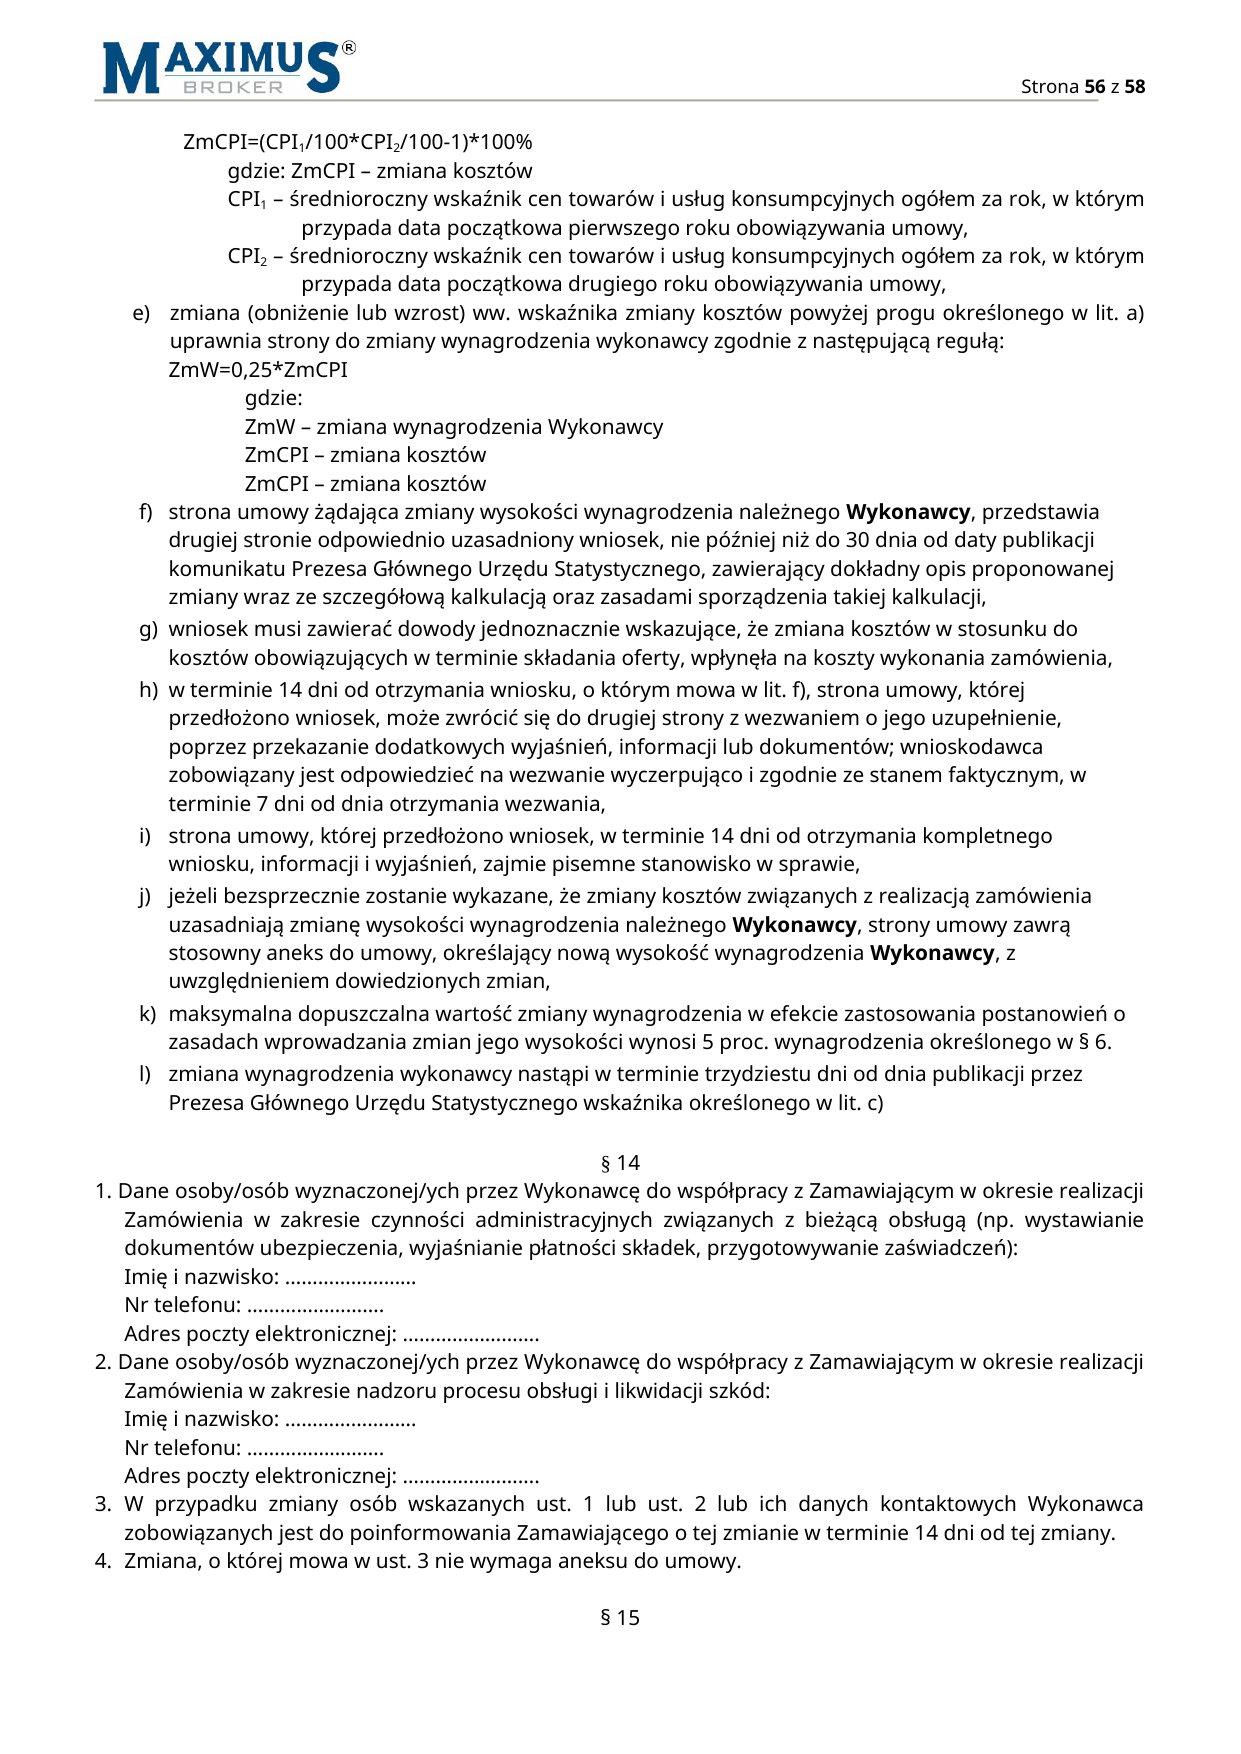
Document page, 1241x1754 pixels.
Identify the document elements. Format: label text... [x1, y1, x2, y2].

text h) w terminie 14 dni od otrzymania wniosku, o którym mowa w lit. f), strona umowy, której przedłożono wniosek, może zwrócić się do drugiej strony z wezwaniem o jego uzupełnienie, poprzez przekazanie dodatkowych wyjaśnień, informacji lub dokumentów; wnioskodawca zobowiązany jest odpowiedzieć na wezwanie wyczerpująco i zgodnie ze stanem faktycznym, w terminie 7 dni od dnia otrzymania wezwania, [139, 675, 1146, 817]
list W przypadku zmiany osób wskazanych ust. 1 lub ust. 2 lub ich danych kontaktowych Wykonawca zobowiązanych jest do poinformowania Zamawiającego o tej zmianie w terminie 14 dni od tej zmiany. [94, 1489, 1146, 1546]
picture [97, 36, 362, 98]
list ZmCPI – zmiana kosztów [244, 440, 1146, 469]
list gdzie: [244, 383, 1146, 412]
list Adres poczty elektronicznej: ……………………. [124, 1319, 1146, 1347]
list Nr telefonu: ……………………. [124, 1290, 1146, 1319]
list ZmCPI – zmiana kosztów [244, 469, 1146, 497]
text l) zmiana wynagrodzenia wykonawcy nastąpi w terminie trzydziestu dni od dnia publikacji przez Prezesa Głównego Urzędu Statystycznego wskaźnika określonego w lit. c) [139, 1059, 1146, 1116]
text CPI2 – średnioroczny wskaźnik cen towarów i usług konsumpcyjnych ogółem za rok, w którym przypada data początkowa drugiego roku obowiązywania umowy, [227, 241, 1146, 298]
list 1. Dane osoby/osób wyznaczonej/ych przez Wykonawcę do współpracy z Zamawiającym w okresie realizacji Zamówienia w zakresie czynności administracyjnych związanych z bieżącą obsługą (np. wystawianie dokumentów ubezpieczenia, wyjaśnianie płatności składek, przygotowywanie zaświadczeń): [94, 1177, 1146, 1262]
list zmiana (obniżenie lub wzrost) ww. wskaźnika zmiany kosztów powyżej progu określonego w lit. a) uprawnia strony do zmiany wynagrodzenia wykonawcy zgodnie z następującą regułą: [132, 298, 1146, 355]
list ZmW=0,25*ZmCPI [168, 355, 1146, 383]
text gdzie: ZmCPI – zmiana kosztów [227, 156, 1146, 184]
text ZmCPI=(CPI1/100*CPI2/100-1)*100% [183, 127, 1146, 156]
list Adres poczty elektronicznej: ……………………. [124, 1461, 1146, 1489]
list Zmiana, o której mowa w ust. 3 nie wymaga aneksu do umowy. [94, 1546, 1146, 1575]
text i) strona umowy, której przedłożono wniosek, w terminie 14 dni od otrzymania kompletnego wniosku, informacji i wyjaśnień, zajmie pisemne stanowisko w sprawie, [139, 821, 1146, 878]
text f) strona umowy żądająca zmiany wysokości wynagrodzenia należnego Wykonawcy, przedstawia drugiej stronie odpowiednio uzasadniony wniosek, nie później niż do 30 dnia od daty publikacji komunikatu Prezesa Głównego Urzędu Statystycznego, zawierający dokładny opis proponowanej zmiany wraz ze szczegółową kalkulacją oraz zasadami sporządzenia takiej kalkulacji, [139, 497, 1146, 611]
text § 15 [94, 1603, 1146, 1632]
list Imię i nazwisko: …………………… [124, 1404, 1146, 1433]
text 14 [94, 1148, 1146, 1177]
list Nr telefonu: ……………………. [124, 1433, 1146, 1461]
list Imię i nazwisko: …………………… [124, 1262, 1146, 1290]
list ZmW – zmiana wynagrodzenia Wykonawcy [244, 412, 1146, 440]
text j) jeżeli bezsprzecznie zostanie wykazane, że zmiany kosztów związanych z realizacją zamówienia uzasadniają zmianę wysokości wynagrodzenia należnego Wykonawcy, strony umowy zawrą stosowny aneks do umowy, określający nową wysokość wynagrodzenia Wykonawcy, z uwzględnieniem dowiedzionych zmian, [139, 881, 1146, 995]
list 2. Dane osoby/osób wyznaczonej/ych przez Wykonawcę do współpracy z Zamawiającym w okresie realizacji Zamówienia w zakresie nadzoru procesu obsługi i likwidacji szkód: [94, 1347, 1146, 1404]
text k) maksymalna dopuszczalna wartość zmiany wynagrodzenia w efekcie zastosowania postanowień o zasadach wprowadzania zmian jego wysokości wynosi 5 proc. wynagrodzenia określonego w § 6. [139, 999, 1146, 1056]
text g) wniosek musi zawierać dowody jednoznacznie wskazujące, że zmiana kosztów w stosunku do kosztów obowiązujących w terminie składania oferty, wpłynęła na koszty wykonania zamówienia, [139, 614, 1146, 671]
